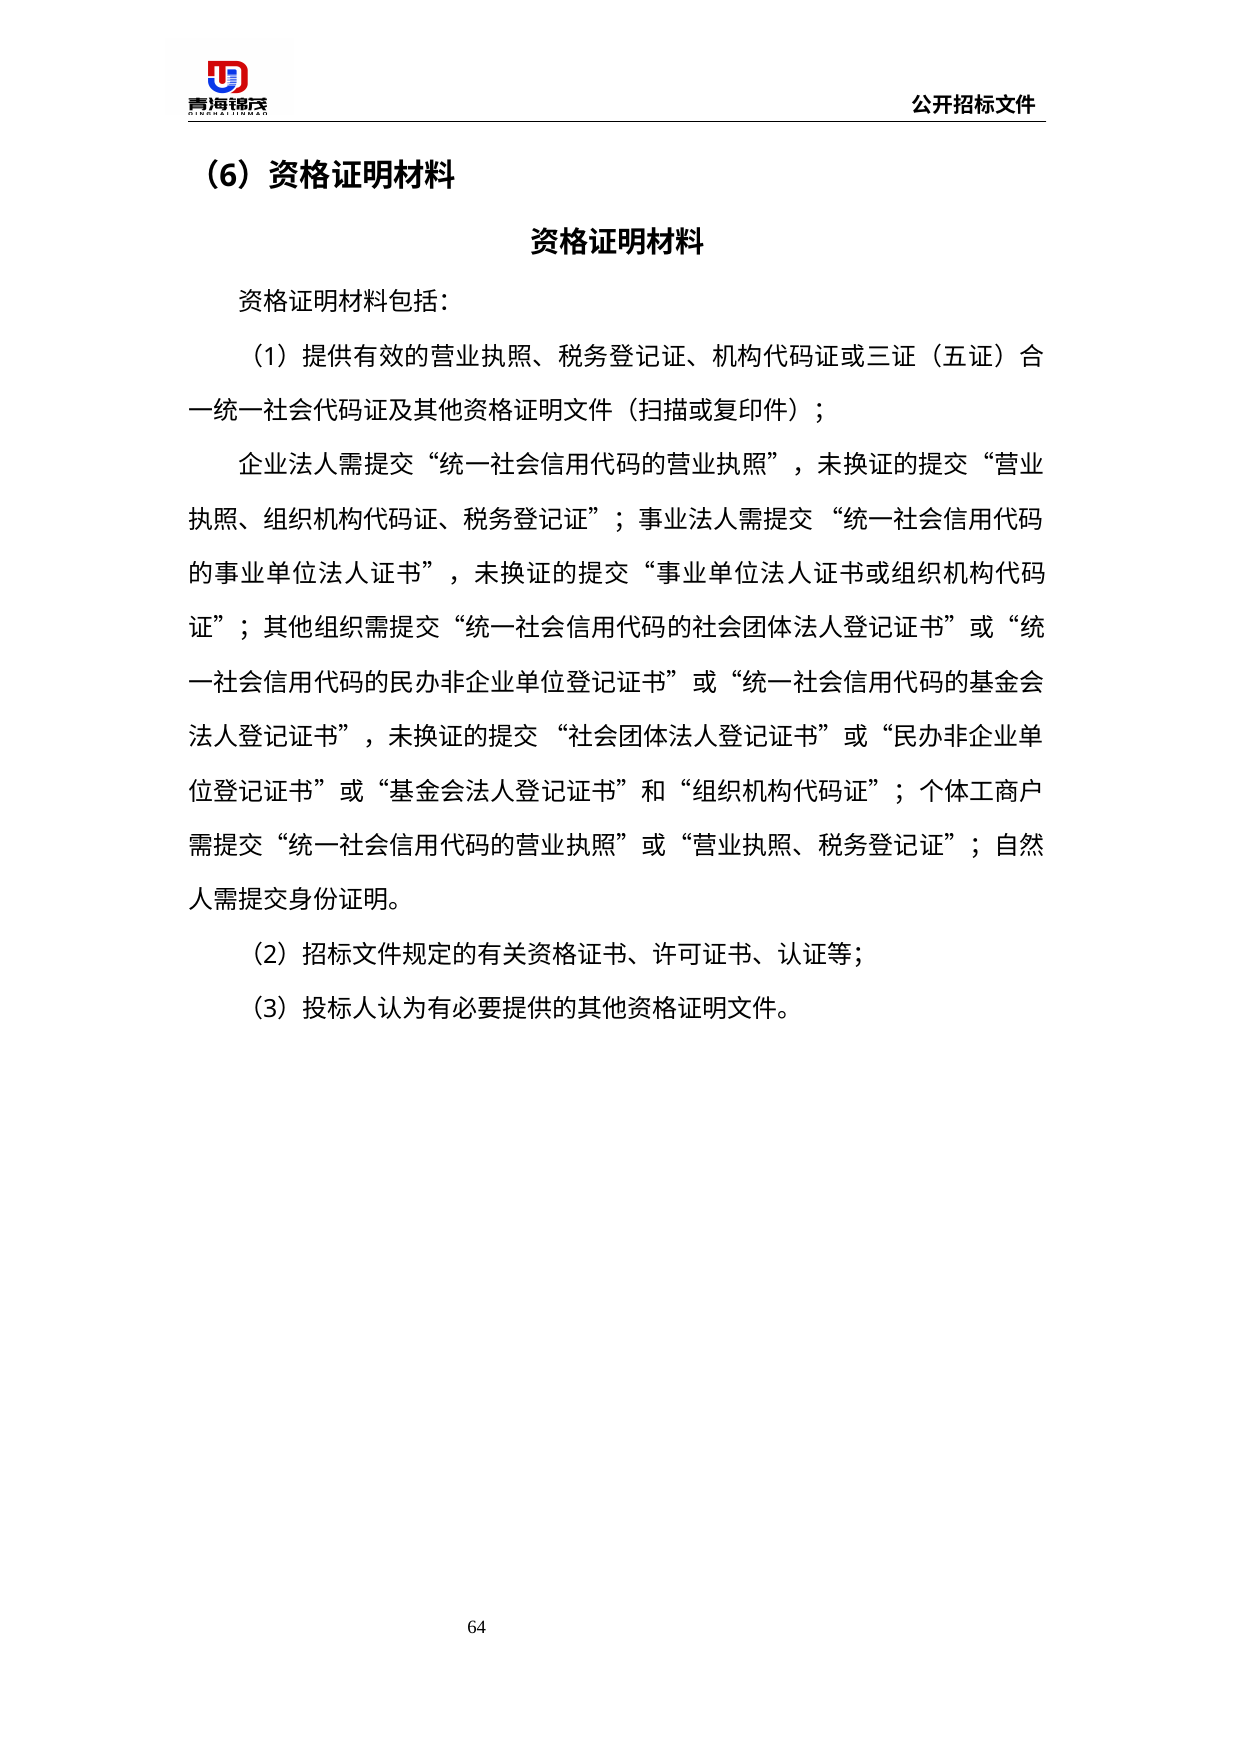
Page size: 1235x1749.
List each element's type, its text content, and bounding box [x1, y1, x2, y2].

text 资格证明材料包括： [188, 282, 1046, 318]
list 提供有效的营业执照、税务登记证、机构代码证或三证（五证）合一统一社会代码证及其他资格证明文件（扫描或复印件）； [188, 336, 1046, 427]
text 资格证明材料 [188, 218, 1046, 260]
picture [164, 38, 294, 115]
text 企业法人需提交“统一社会信用代码的营业执照”，未换证的提交“营业执照、组织机构代码证、税务登记证”；事业法人需提交 “统一社会信用代码的事业单位法人证书”，未换证的提交“事业单位法人证书或组织机构代码证”；其他组织需提交“统一社会信用代码的社会团体法人登记证书”或“统一社会信用代码的民办非企业单位登记证书”或“统一社会信用代码的基金会法人登记证书”，未换证的提交 “社会团体法人登记证书”或“民办非企业单位登记证书”或“基金会法人登记证书”和“组织机构代码证”；个体工商户需提交“统一社会信用代码的营业执照”或“营业执照、税务登记证”；自然人需提交身份证明。 [188, 445, 1046, 916]
text （3）投标人认为有必要提供的其他资格证明文件。 [188, 988, 1046, 1025]
title （6）资格证明材料 [188, 150, 1046, 195]
text （2）招标文件规定的有关资格证书、许可证书、认证等； [188, 934, 1046, 970]
